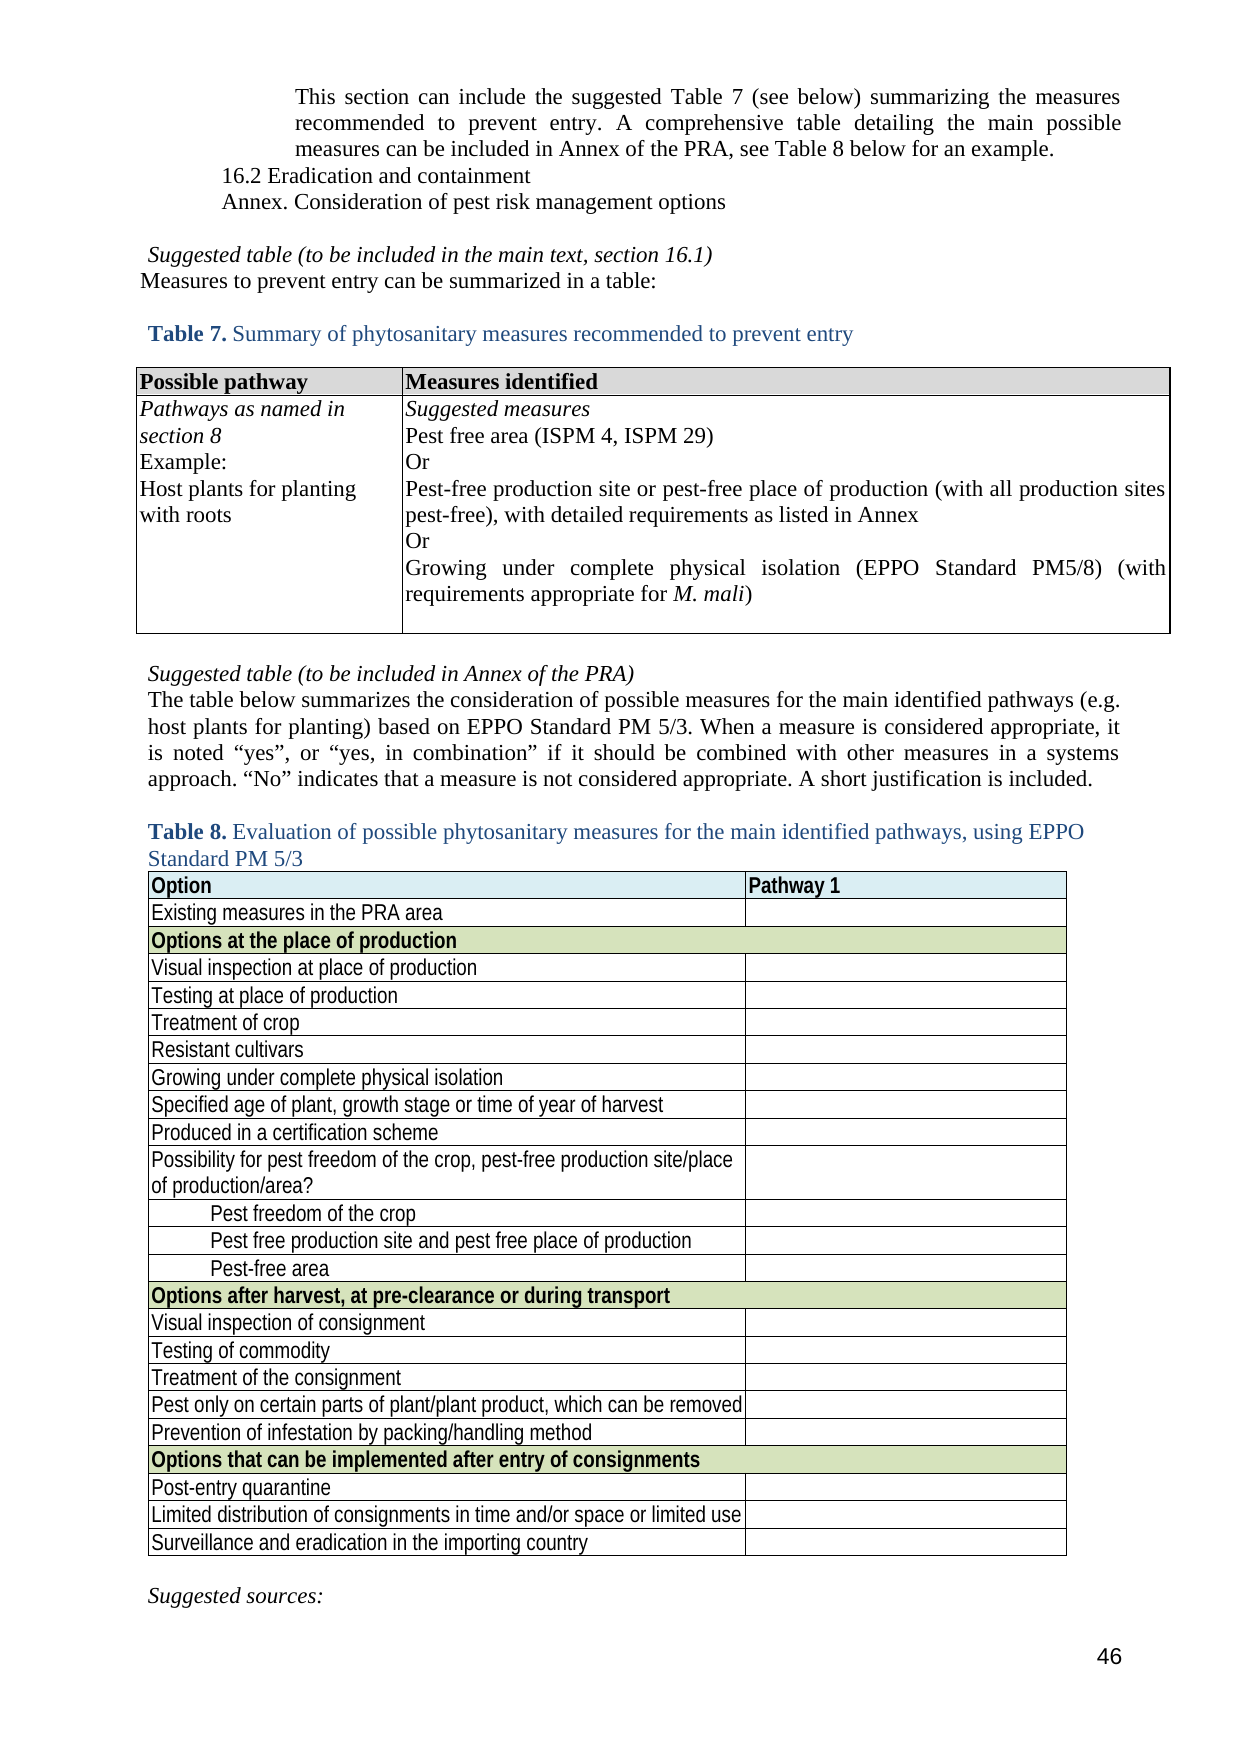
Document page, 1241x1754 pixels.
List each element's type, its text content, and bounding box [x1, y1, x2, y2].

table_cell [746, 982, 1066, 1008]
table_cell Treatment of the consignment [149, 1364, 745, 1390]
table_cell [746, 1309, 1066, 1336]
table_cell Surveillance and eradication in the importing country [149, 1529, 745, 1555]
text Suggested table (to be included in Annex of the PRA) [148, 660, 1122, 686]
table_cell [746, 1146, 1066, 1199]
table_cell [746, 1119, 1066, 1145]
table_cell Possibility for pest freedom of the crop, pest-free production site/place of production/area? [149, 1146, 745, 1199]
table_cell Resistant cultivars [149, 1036, 745, 1063]
table_cell Existing measures in the PRA area [149, 899, 745, 926]
table_header Pathway 1 [746, 872, 1066, 898]
text Table 7. Summary of phytosanitary measures recommended to prevent entry [148, 320, 1122, 346]
table_cell [746, 1391, 1066, 1418]
text Suggested sources: [148, 1582, 1122, 1608]
table_cell Options that can be implemented after entry of consignments [149, 1446, 1066, 1473]
table_cell [746, 1064, 1066, 1090]
table_cell [746, 1200, 1066, 1226]
table_cell Specified age of plant, growth stage or time of year of harvest [149, 1091, 745, 1117]
table_cell [746, 1255, 1066, 1281]
text Suggested table (to be included in the main text, section 16.1) [148, 241, 1122, 267]
table_cell [746, 1337, 1066, 1363]
table_cell [746, 1474, 1066, 1500]
table_cell Post-entry quarantine [149, 1474, 745, 1500]
text 16.2 Eradication and containment [148, 162, 1122, 188]
table_cell [746, 954, 1066, 981]
text The table below summarizes the consideration of possible measures for the main identified pathways (e.g. host plants for planting) based on EPPO Standard PM 5/3. When a measure is considered appropriate, it is noted “yes”, or “yes, in combination” if it should be combined with other measures in a systems approach. “No” indicates that a measure is not considered appropriate. A short justification is included. [148, 686, 1122, 792]
table_cell [746, 1364, 1066, 1390]
text Measures to prevent entry can be summarized in a table: [140, 267, 1122, 293]
table_cell Visual inspection at place of production [149, 954, 745, 981]
table_cell Treatment of crop [149, 1009, 745, 1035]
table_cell [746, 1529, 1066, 1555]
table_cell Growing under complete physical isolation [149, 1064, 745, 1090]
table_cell Suggested measures Pest free area (ISPM 4, ISPM 29) Or Pest-free production site or pest-free place of production (with all production sites pest-free), with detailed requirements as listed in Annex Or Growing under complete physical isolation (EPPO Standard PM5/8) (with requirements appropriate for M. mali) [403, 396, 1169, 633]
table_cell Testing at place of production [149, 982, 745, 1008]
table_cell Pest-free area [149, 1255, 745, 1281]
table_cell Prevention of infestation by packing/handling method [149, 1419, 745, 1445]
table_cell Pest only on certain parts of plant/plant product, which can be removed [149, 1391, 745, 1418]
table_cell Options at the place of production [149, 927, 1066, 953]
table_cell [746, 1227, 1066, 1253]
table_cell [746, 1009, 1066, 1035]
table_cell Pest freedom of the crop [149, 1200, 745, 1226]
table_cell [746, 1091, 1066, 1117]
table_cell [746, 899, 1066, 926]
text Annex. Consideration of pest risk management options [148, 188, 1122, 214]
table_cell Produced in a certification scheme [149, 1119, 745, 1145]
table_cell [746, 1036, 1066, 1063]
table_cell Testing of commodity [149, 1337, 745, 1363]
table_header Option [149, 872, 745, 898]
table_cell Limited distribution of consignments in time and/or space or limited use [149, 1501, 745, 1527]
table_cell Options after harvest, at pre-clearance or during transport [149, 1282, 1066, 1308]
table_cell Pest free production site and pest free place of production [149, 1227, 745, 1253]
table_cell Pathways as named in section 8 Example: Host plants for planting with roots [137, 396, 402, 633]
table_cell Visual inspection of consignment [149, 1309, 745, 1336]
table_header Possible pathway [137, 368, 402, 394]
table_cell [746, 1419, 1066, 1445]
table_header Measures identified [403, 368, 1169, 394]
text Table 8. Evaluation of possible phytosanitary measures for the main identified pathways, using EPPO Standard PM 5/3 [148, 818, 1122, 871]
text This section can include the suggested Table 7 (see below) summarizing the measures recommended to prevent entry. A comprehensive table detailing the main possible measures can be included in Annex of the PRA, see Table 8 below for an example. [295, 83, 1122, 162]
table_cell [746, 1501, 1066, 1527]
